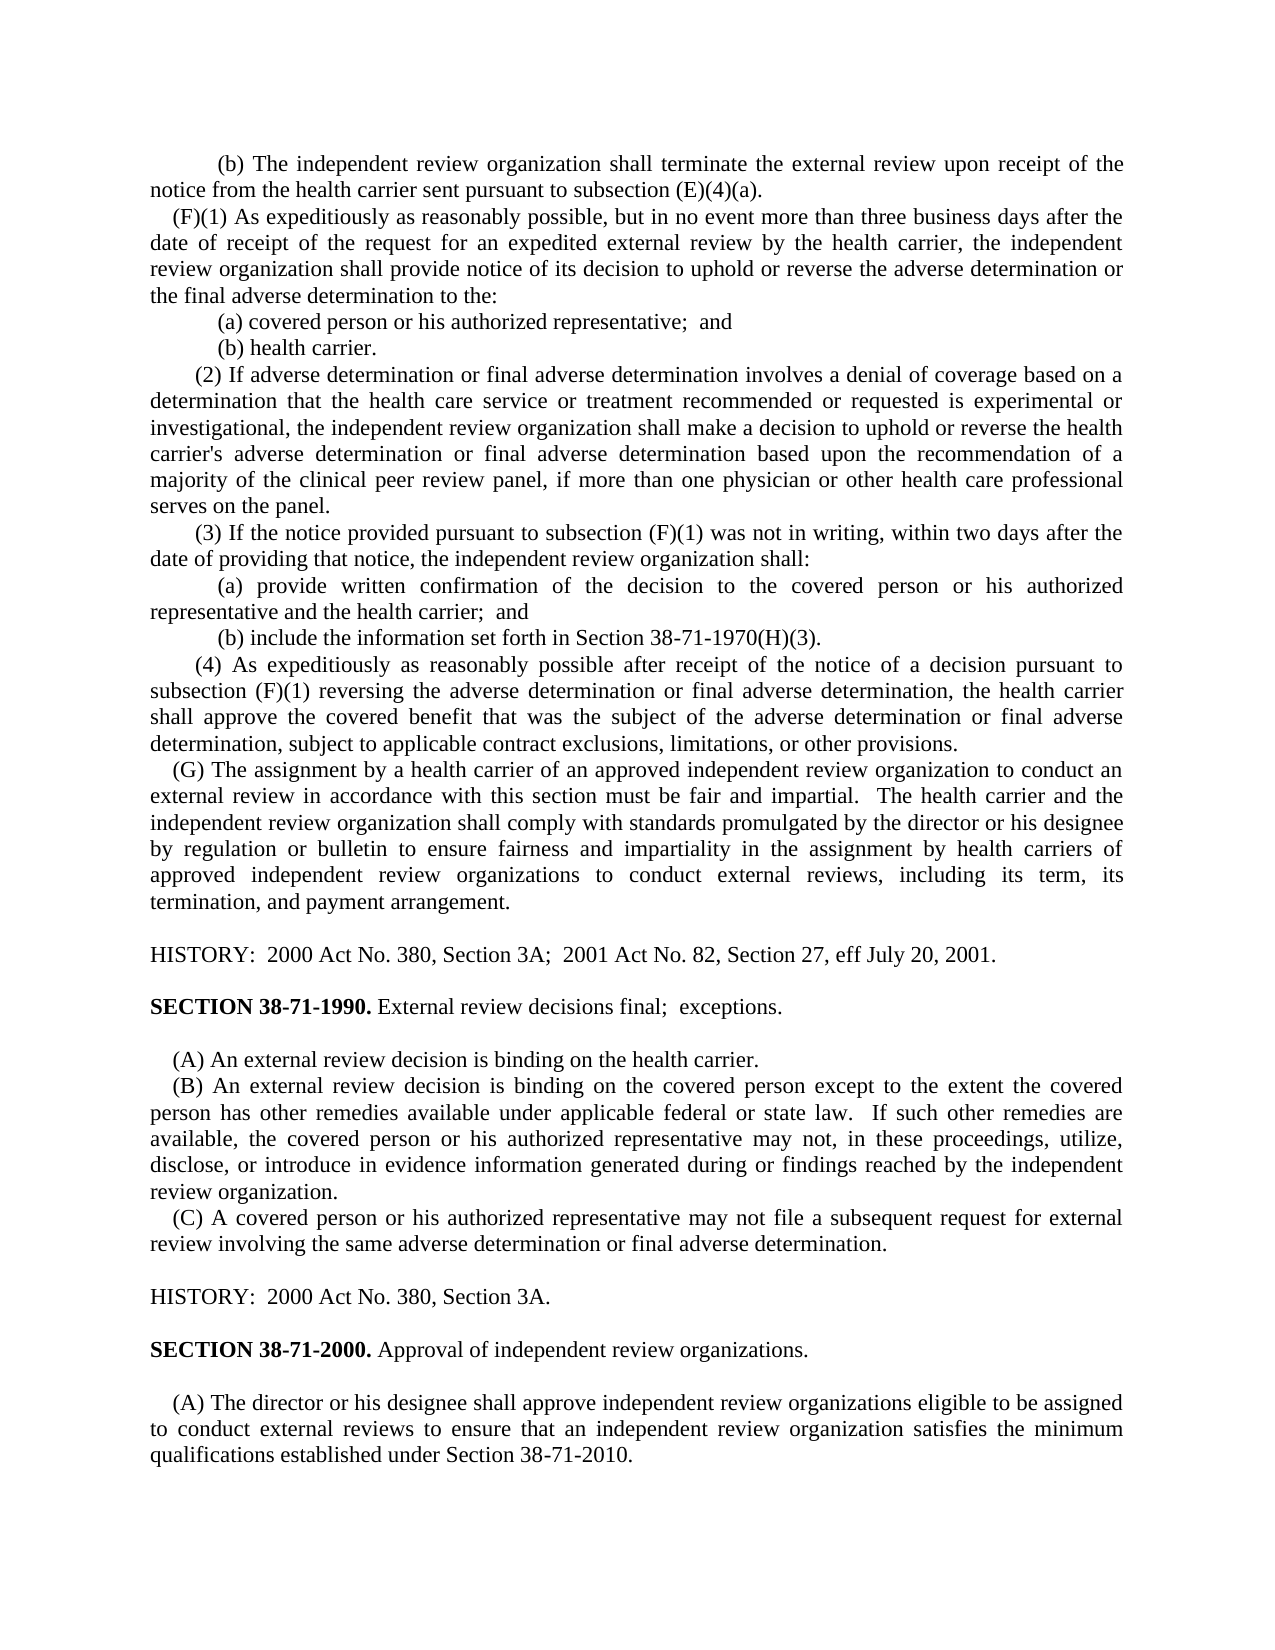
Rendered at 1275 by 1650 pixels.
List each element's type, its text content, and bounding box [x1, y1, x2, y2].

text HISTORY: 2000 Act No. 380, Section 3A; 2001 Act No. 82, Section 27, eff July 20, 2001. [150, 941, 1125, 967]
text (A) An external review decision is binding on the health carrier. [150, 1046, 1125, 1072]
text SECTION 38-71-1990. External review decisions final; exceptions. [150, 993, 1125, 1020]
text (4) As expeditiously as reasonably possible after receipt of the notice of a decision pursuant to subsection (F)(1) reversing the adverse determination or final adverse determination, the health carrier shall approve the covered benefit that was the subject of the adverse determination or final adverse determination, subject to applicable contract exclusions, limitations, or other provisions. [150, 651, 1125, 756]
text HISTORY: 2000 Act No. 380, Section 3A. [150, 1283, 1125, 1309]
text (B) An external review decision is binding on the covered person except to the extent the covered person has other remedies available under applicable federal or state law. If such other remedies are available, the covered person or his authorized representative may not, in these proceedings, utilize, disclose, or introduce in evidence information generated during or findings reached by the independent review organization. [150, 1072, 1125, 1204]
text (F)(1) As expeditiously as reasonably possible, but in no event more than three business days after the date of receipt of the request for an expedited external review by the health carrier, the independent review organization shall provide notice of its decision to uphold or reverse the adverse determination or the final adverse determination to the: [150, 203, 1125, 308]
text (b) include the information set forth in Section 38-71-1970(H)(3). [150, 624, 1125, 651]
text (C) A covered person or his authorized representative may not file a subsequent request for external review involving the same adverse determination or final adverse determination. [150, 1204, 1125, 1257]
text (3) If the notice provided pursuant to subsection (F)(1) was not in writing, within two days after the date of providing that notice, the independent review organization shall: [150, 519, 1125, 572]
text (a) provide written confirmation of the decision to the covered person or his authorized representative and the health carrier; and [150, 572, 1125, 624]
text (A) The director or his designee shall approve independent review organizations eligible to be assigned to conduct external reviews to ensure that an independent review organization satisfies the minimum qualifications established under Section 38-71-2010. [150, 1389, 1125, 1468]
text (b) The independent review organization shall terminate the external review upon receipt of the notice from the health carrier sent pursuant to subsection (E)(4)(a). [150, 150, 1125, 203]
text (2) If adverse determination or final adverse determination involves a denial of coverage based on a determination that the health care service or treatment recommended or requested is experimental or investigational, the independent review organization shall make a decision to uphold or reverse the health carrier's adverse determination or final adverse determination based upon the recommendation of a majority of the clinical peer review panel, if more than one physician or other health care professional serves on the panel. [150, 361, 1125, 519]
text (G) The assignment by a health carrier of an approved independent review organization to conduct an external review in accordance with this section must be fair and impartial. The health carrier and the independent review organization shall comply with standards promulgated by the director or his designee by regulation or bulletin to ensure fairness and impartiality in the assignment by health carriers of approved independent review organizations to conduct external reviews, including its term, its termination, and payment arrangement. [150, 756, 1125, 914]
text SECTION 38-71-2000. Approval of independent review organizations. [150, 1336, 1125, 1362]
text (a) covered person or his authorized representative; and [150, 308, 1125, 334]
text (b) health carrier. [150, 334, 1125, 361]
